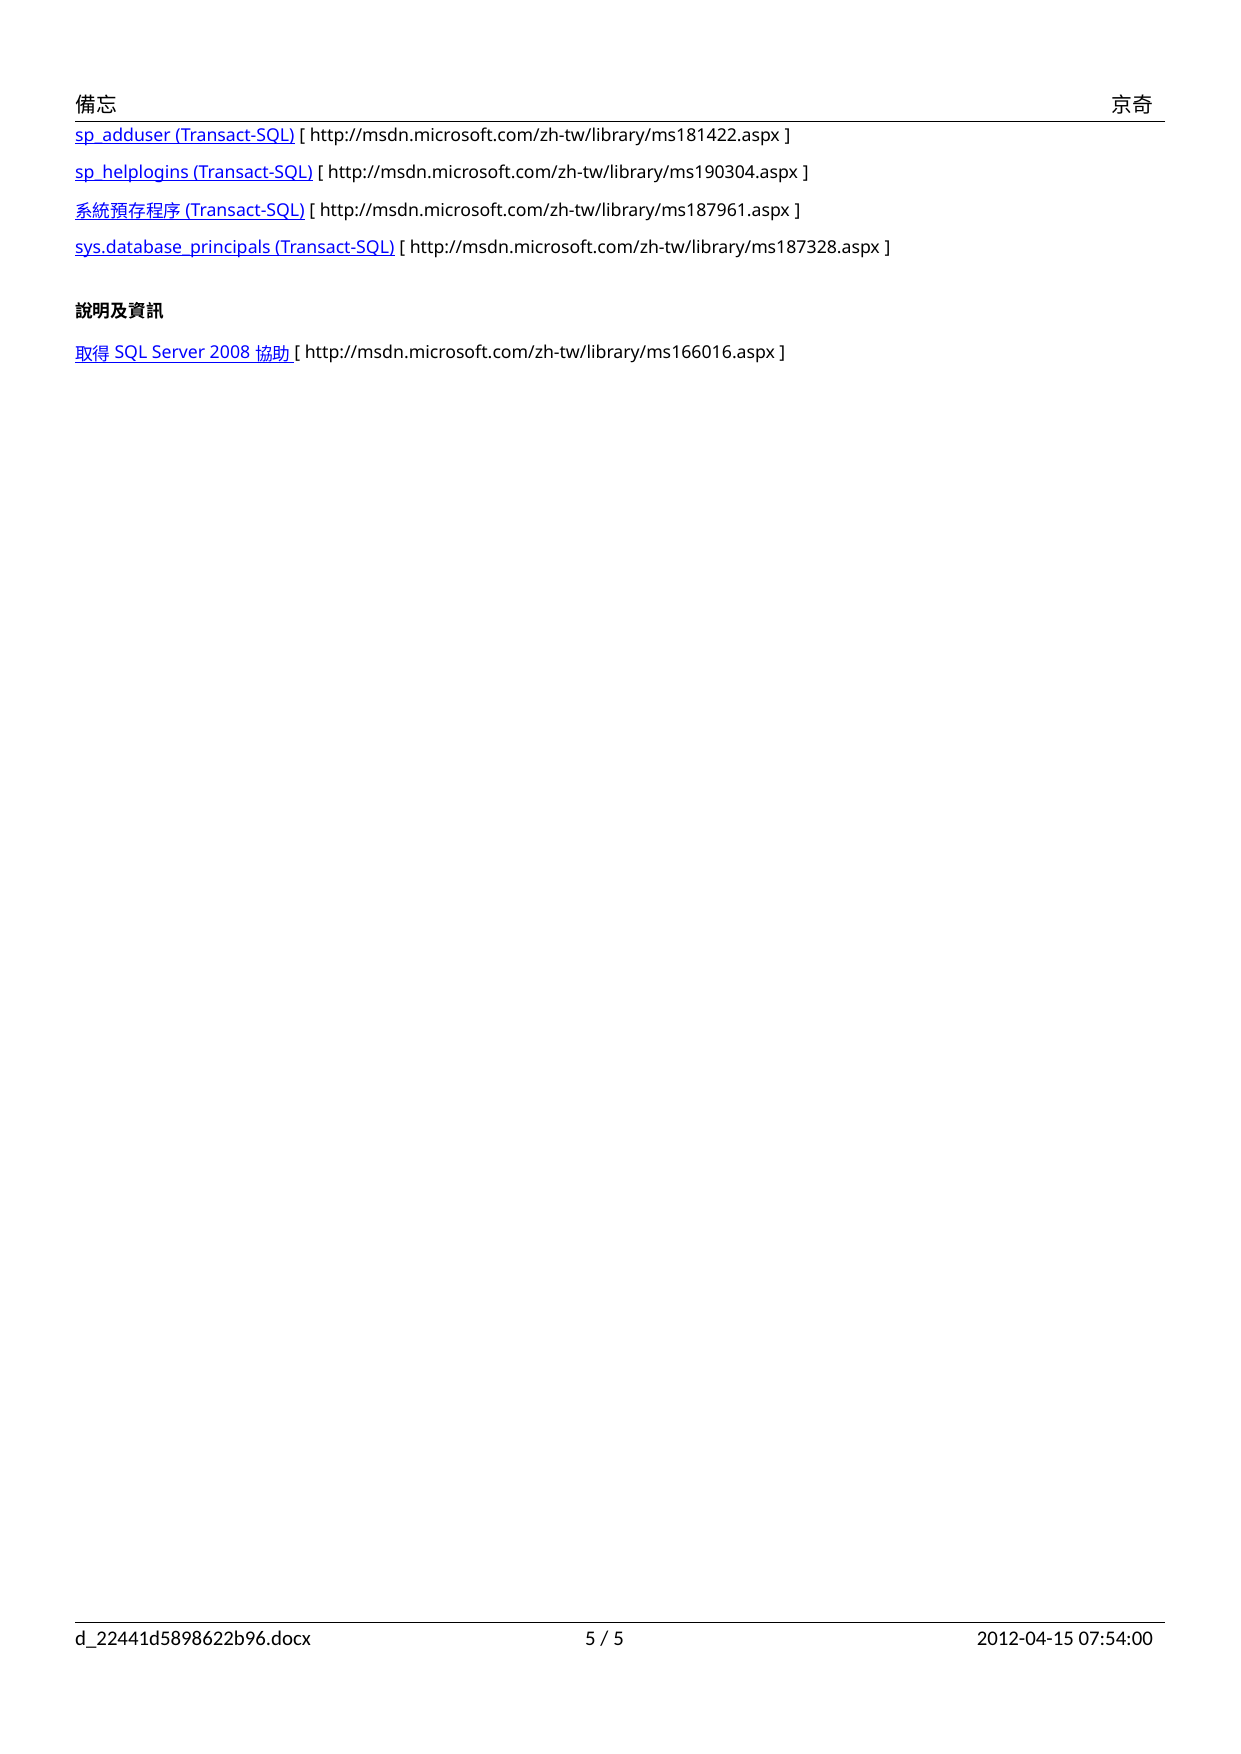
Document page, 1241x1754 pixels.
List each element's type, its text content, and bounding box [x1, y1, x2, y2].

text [75, 122, 1165, 272]
subtitle 說明及資訊 [75, 297, 1165, 334]
text 取得 SQL Server 2008 協助 [ http://msdn.microsoft.com/zh-tw/library/ms166016.aspx ] [75, 340, 1165, 377]
